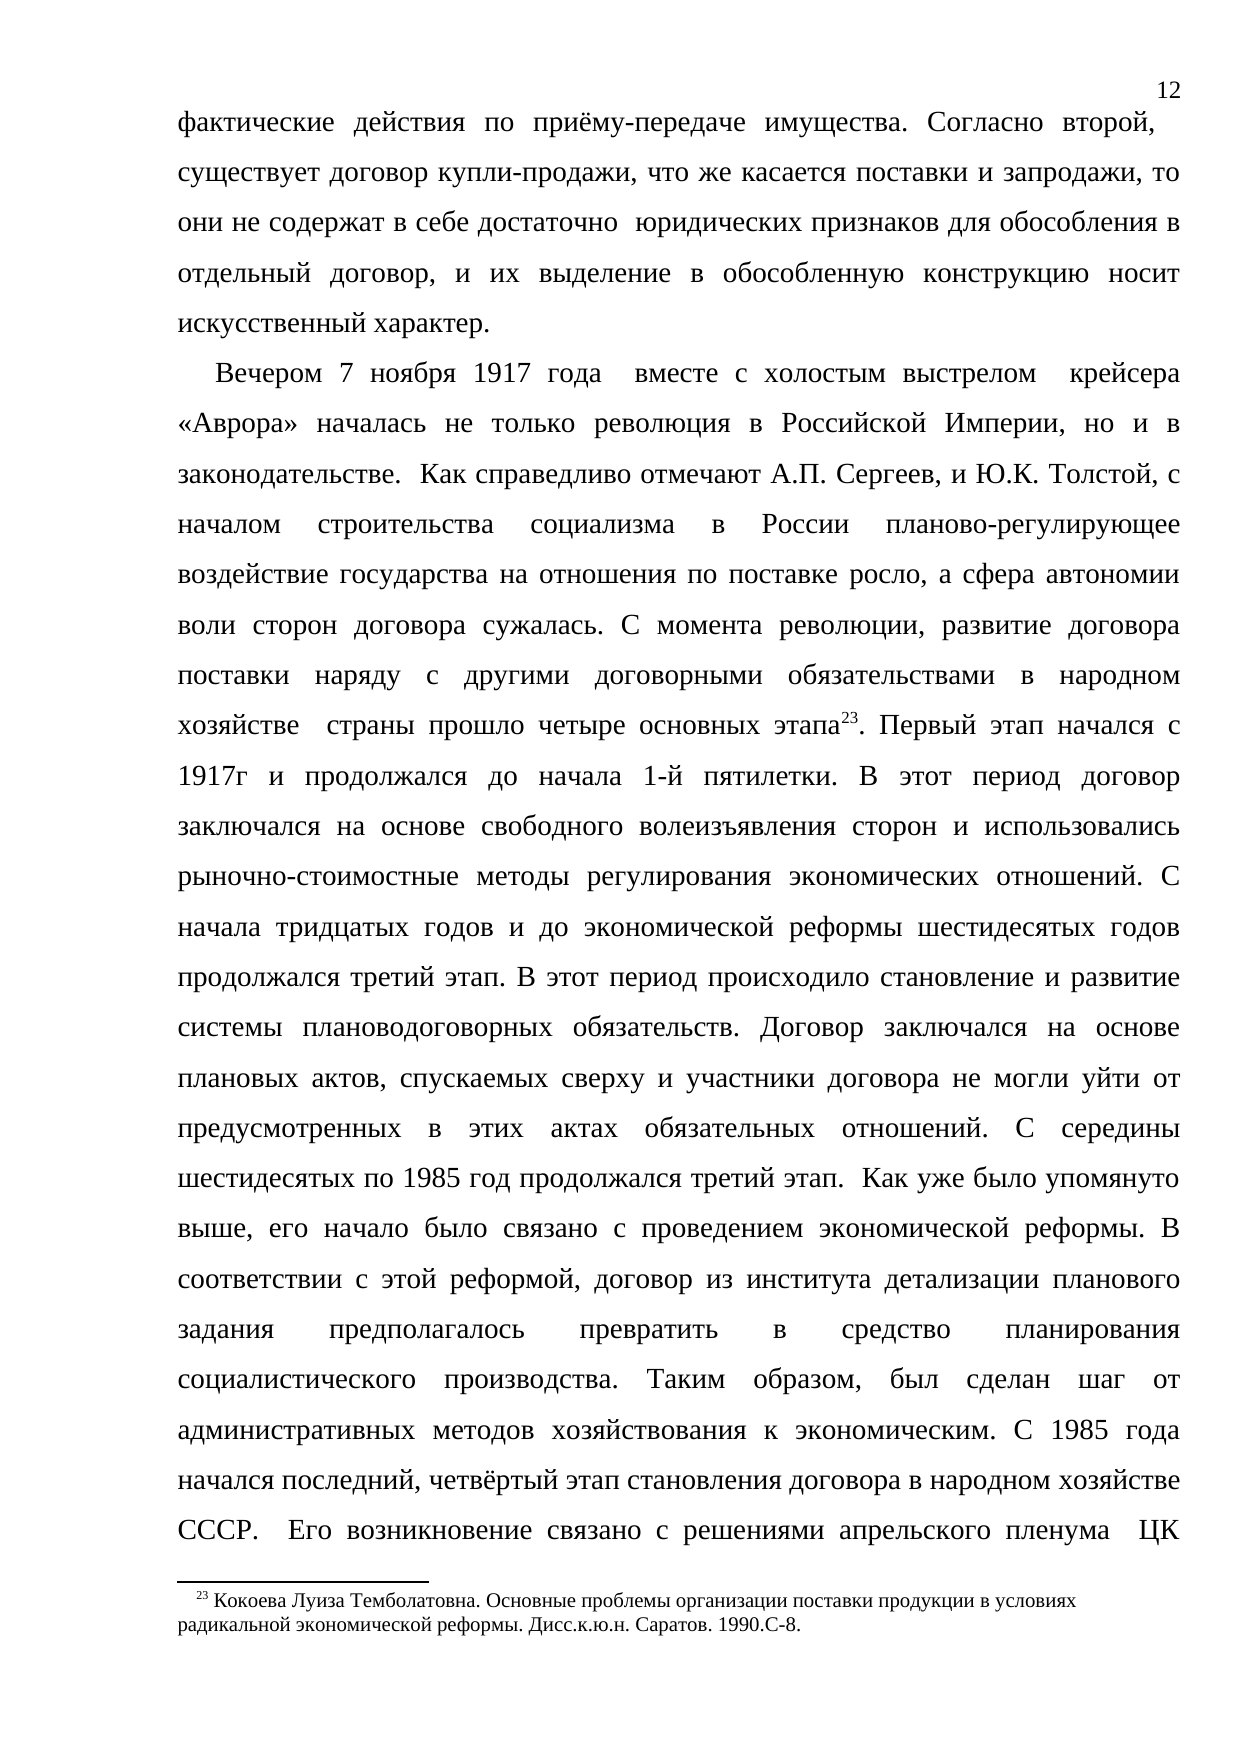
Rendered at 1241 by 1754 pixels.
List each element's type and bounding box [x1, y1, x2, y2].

text [177, 355, 1181, 1546]
text [177, 104, 1181, 338]
